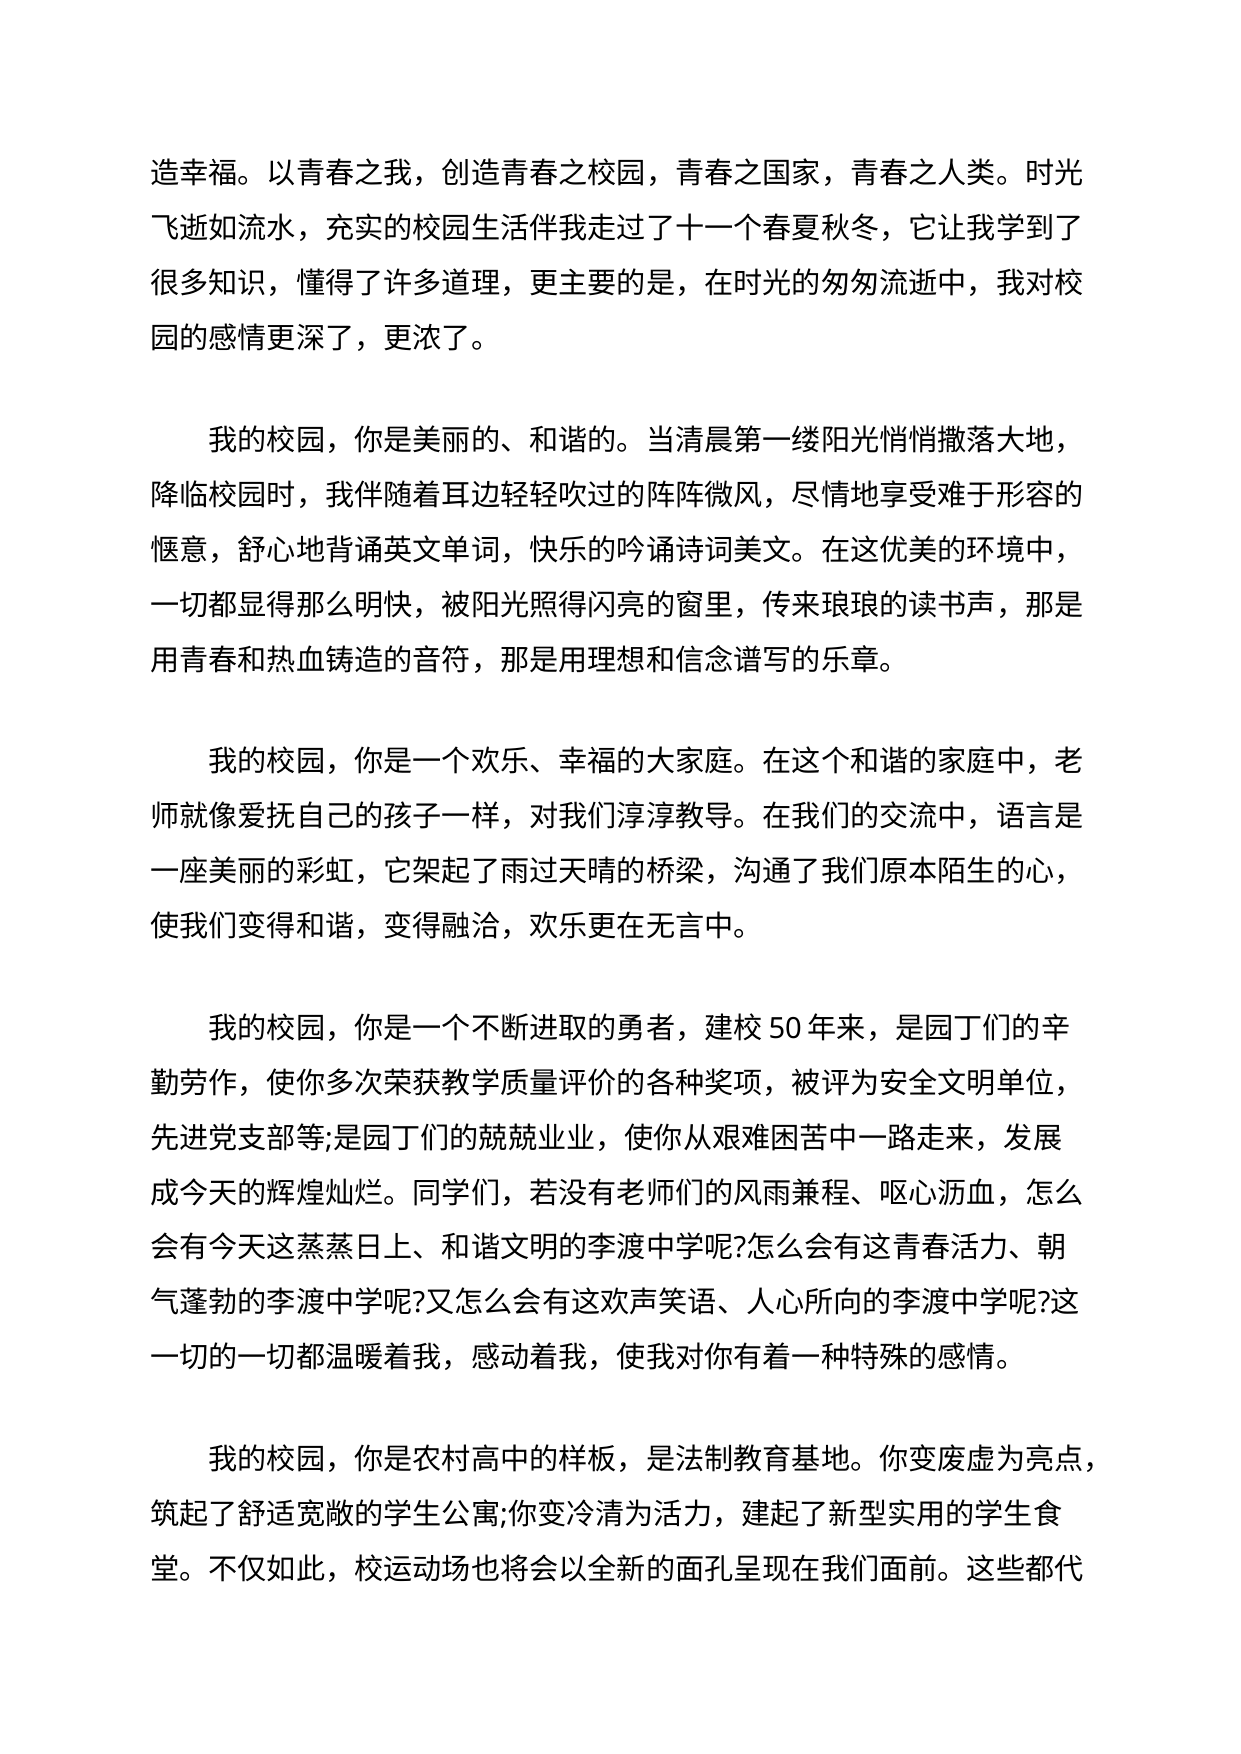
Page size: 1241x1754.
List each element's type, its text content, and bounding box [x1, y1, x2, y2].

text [150, 150, 1090, 357]
text 我的校园，你是一个欢乐、幸福的大家庭。在这个和谐的家庭中，老师就像爱抚自己的孩子一样，对我们淳淳教导。在我们的交流中，语言是一座美丽的彩虹，它架起了雨过天晴的桥梁，沟通了我们原本陌生的心，使我们变得和谐，变得融洽，欢乐更在无言中。 [150, 738, 1090, 945]
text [150, 1436, 1090, 1588]
text 我的校园，你是一个不断进取的勇者，建校50年来，是园丁们的辛勤劳作，使你多次荣获教学质量评价的各种奖项，被评为安全文明单位，先进党支部等;是园丁们的兢兢业业，使你从艰难困苦中一路走来，发展成今天的辉煌灿烂。同学们，若没有老师们的风雨兼程、呕心沥血，怎么会有今天这蒸蒸日上、和谐文明的李渡中学呢?怎么会有这青春活力、朝气蓬勃的李渡中学呢?又怎么会有这欢声笑语、人心所向的李渡中学呢?这一切的一切都温暖着我，感动着我，使我对你有着一种特殊的感情。 [150, 1004, 1090, 1376]
text 我的校园，你是美丽的、和谐的。当清晨第一缕阳光悄悄撒落大地，降临校园时，我伴随着耳边轻轻吹过的阵阵微风，尽情地享受难于形容的惬意，舒心地背诵英文单词，快乐的吟诵诗词美文。在这优美的环境中，一切都显得那么明快，被阳光照得闪亮的窗里，传来琅琅的读书声，那是用青春和热血铸造的音符，那是用理想和信念谱写的乐章。 [150, 416, 1090, 678]
